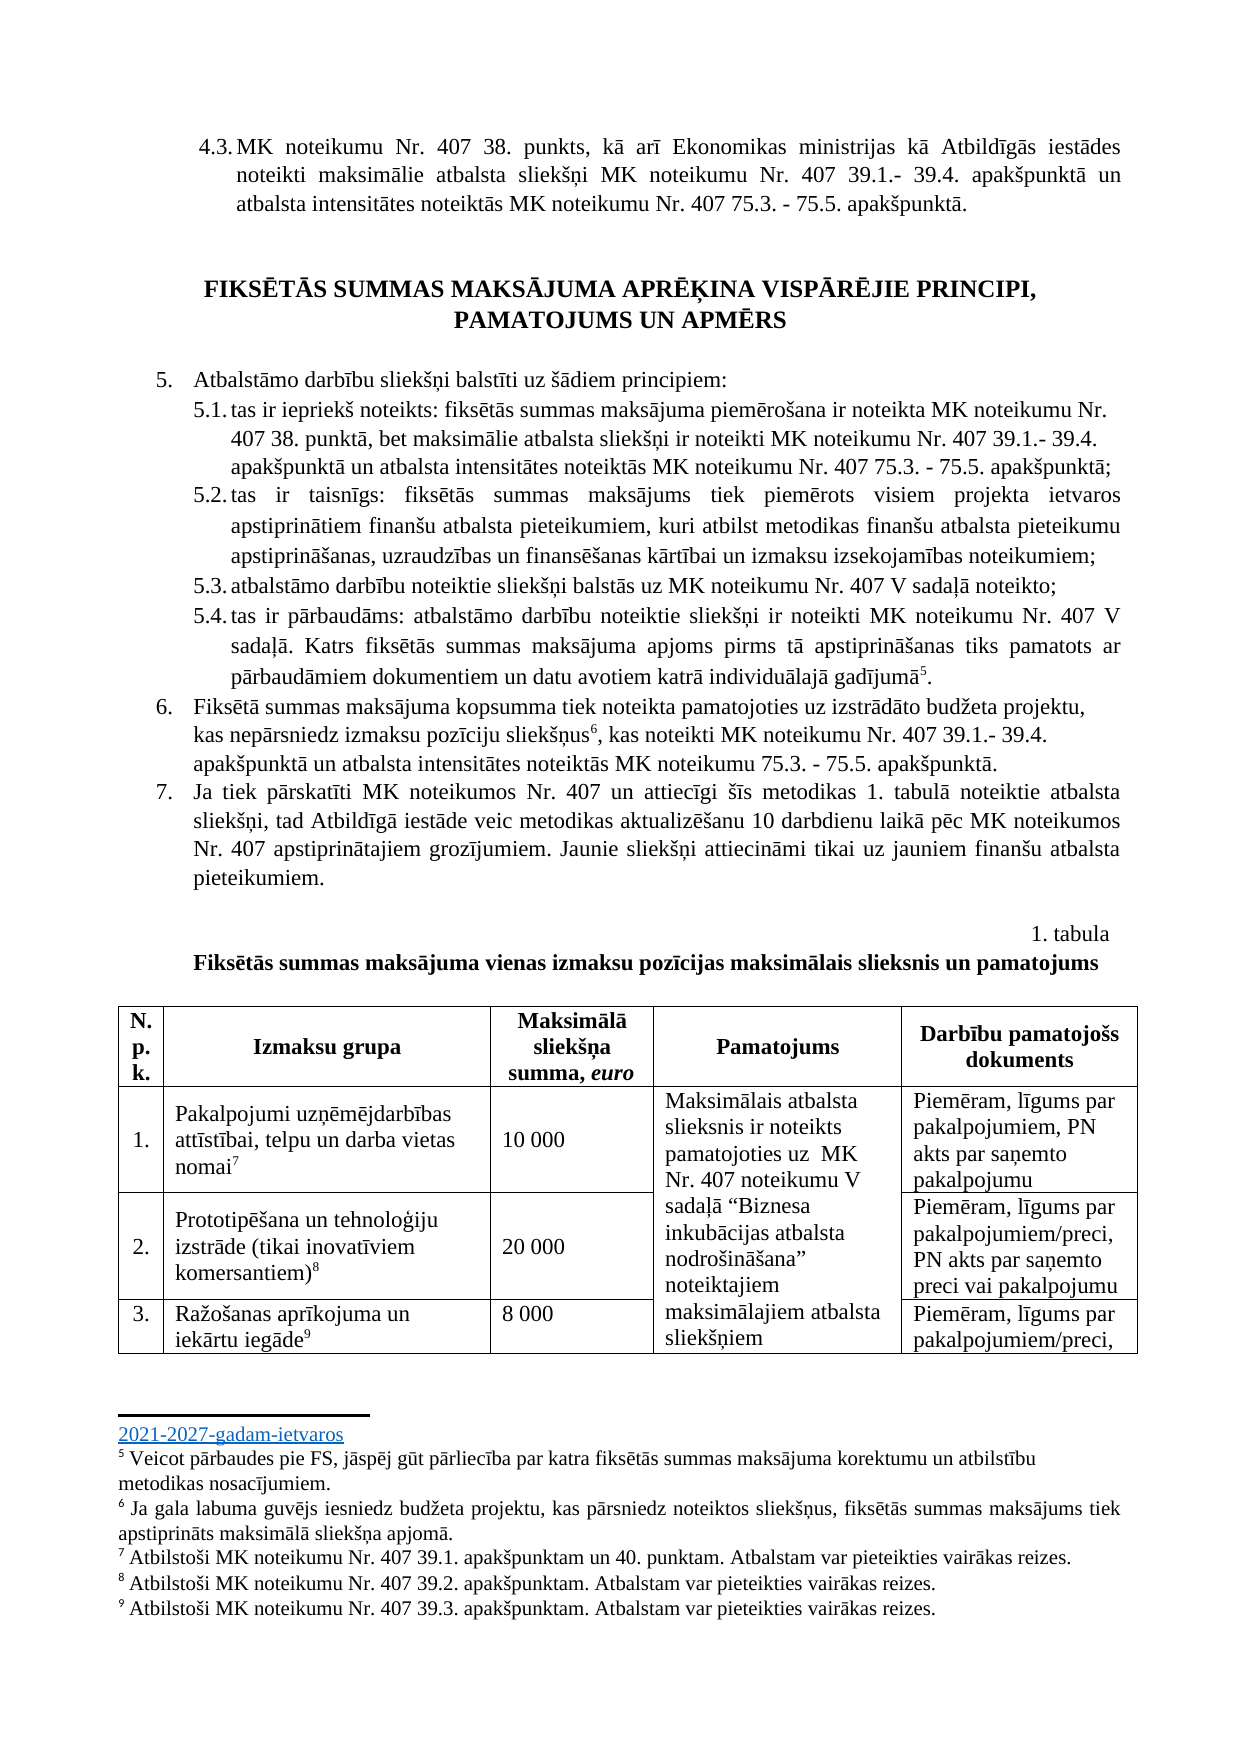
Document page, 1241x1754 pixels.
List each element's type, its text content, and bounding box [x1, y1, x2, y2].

table_cell 3. [119, 1300, 163, 1352]
list tas ir pārbaudāms: atbalstāmo darbību noteiktie sliekšņi ir noteikti MK noteikumu Nr. 407 V sadaļā. Katrs fiksētās summas maksājuma apjoms pirms tā apstiprināšanas tiks pamatots ar pārbaudāmiem dokumentiem un datu avotiem katrā individuālajā gadījumā. [193, 602, 1122, 689]
list Atbalstāmo darbību sliekšņi balstīti uz šādiem principiem: [156, 366, 1122, 392]
table_header N. p. k. [119, 1007, 163, 1086]
list MK noteikumu Nr. 407 38. punkts, kā arī Ekonomikas ministrijas kā Atbildīgās iestādes noteikti maksimālie atbalsta sliekšņi MK noteikumu Nr. 407 39.1.- 39.4. apakšpunktā un atbalsta intensitātes noteiktās MK noteikumu Nr. 407 75.3. - 75.5. apakšpunktā. [199, 133, 1122, 216]
table_cell Pakalpojumi uzņēmējdarbības attīstībai, telpu un darba vietas nomai [164, 1087, 490, 1192]
table_header Darbību pamatojošs dokuments [902, 1007, 1137, 1086]
subtitle FIKSĒTĀS SUMMAS MAKSĀJUMA APRĒĶINA VISPĀRĒJIE PRINCIPI, PAMATOJUMS UN APMĒRS [118, 274, 1122, 333]
list Ja tiek pārskatīti MK noteikumos Nr. 407 un attiecīgi šīs metodikas 1. tabulā noteiktie atbalsta sliekšņi, tad Atbildīgā iestāde veic metodikas aktualizēšanu 10 darbdienu laikā pēc MK noteikumos Nr. 407 apstiprinātajiem grozījumiem. Jaunie sliekšņi attiecināmi tikai uz jauniem finanšu atbalsta pieteikumiem. [156, 778, 1122, 890]
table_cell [902, 1193, 1137, 1299]
table_header Maksimālā sliekšņa summa, euro [491, 1007, 653, 1086]
table_cell Maksimālais atbalsta slieksnis ir noteikts pamatojoties uz MK Nr. 407 noteikumu V sadaļā “Biznesa inkubācijas atbalsta nodrošināšana” noteiktajiem maksimālajiem atbalsta sliekšņiem [654, 1087, 901, 1352]
list tas ir taisnīgs: fiksētās summas maksājums tiek piemērots visiem projekta ietvaros apstiprinātiem finanšu atbalsta pieteikumiem, kuri atbilst metodikas finanšu atbalsta pieteikumu apstiprināšanas, uzraudzības un finansēšanas kārtībai un izmaksu izsekojamības noteikumiem; [193, 481, 1122, 568]
table_cell 1. [119, 1087, 163, 1192]
list atbalstāmo darbību noteiktie sliekšņi balstās uz MK noteikumu Nr. 407 V sadaļā noteikto; [193, 572, 1122, 598]
table_cell 20 000 [491, 1193, 653, 1299]
list Fiksētā summas maksājuma kopsumma tiek noteikta pamatojoties uz izstrādāto budžeta projektu, kas nepārsniedz izmaksu pozīciju sliekšņus, kas noteikti MK noteikumu Nr. 407 39.1.- 39.4. apakšpunktā un atbalsta intensitātes noteiktās MK noteikumu 75.3. - 75.5. apakšpunktā. [156, 693, 1122, 776]
table_cell Piemēram, līgums par pakalpojumiem, PN akts par saņemto pakalpojumu [902, 1087, 1137, 1192]
table_cell 8 000 [491, 1300, 653, 1352]
table_header Izmaksu grupa [164, 1007, 490, 1086]
table_cell 10 000 [491, 1087, 653, 1192]
list tas ir iepriekš noteikts: fiksētās summas maksājuma piemērošana ir noteikta MK noteikumu Nr. 407 38. punktā, bet maksimālie atbalsta sliekšņi ir noteikti MK noteikumu Nr. 407 39.1.- 39.4. apakšpunktā un atbalsta intensitātes noteiktās MK noteikumu Nr. 407 75.3. - 75.5. apakšpunktā; [193, 396, 1122, 479]
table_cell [164, 1300, 490, 1352]
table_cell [902, 1300, 1137, 1352]
table_cell 2. [119, 1193, 163, 1299]
table_cell Prototipēšana un tehnoloģiju izstrāde (tikai inovatīviem komersantiem) [164, 1193, 490, 1299]
list Fiksētās summas maksājuma vienas izmaksu pozīcijas maksimālais slieksnis un pamatojums [193, 949, 1122, 975]
table_header Pamatojums [654, 1007, 901, 1086]
list 1. tabula [943, 920, 1122, 947]
